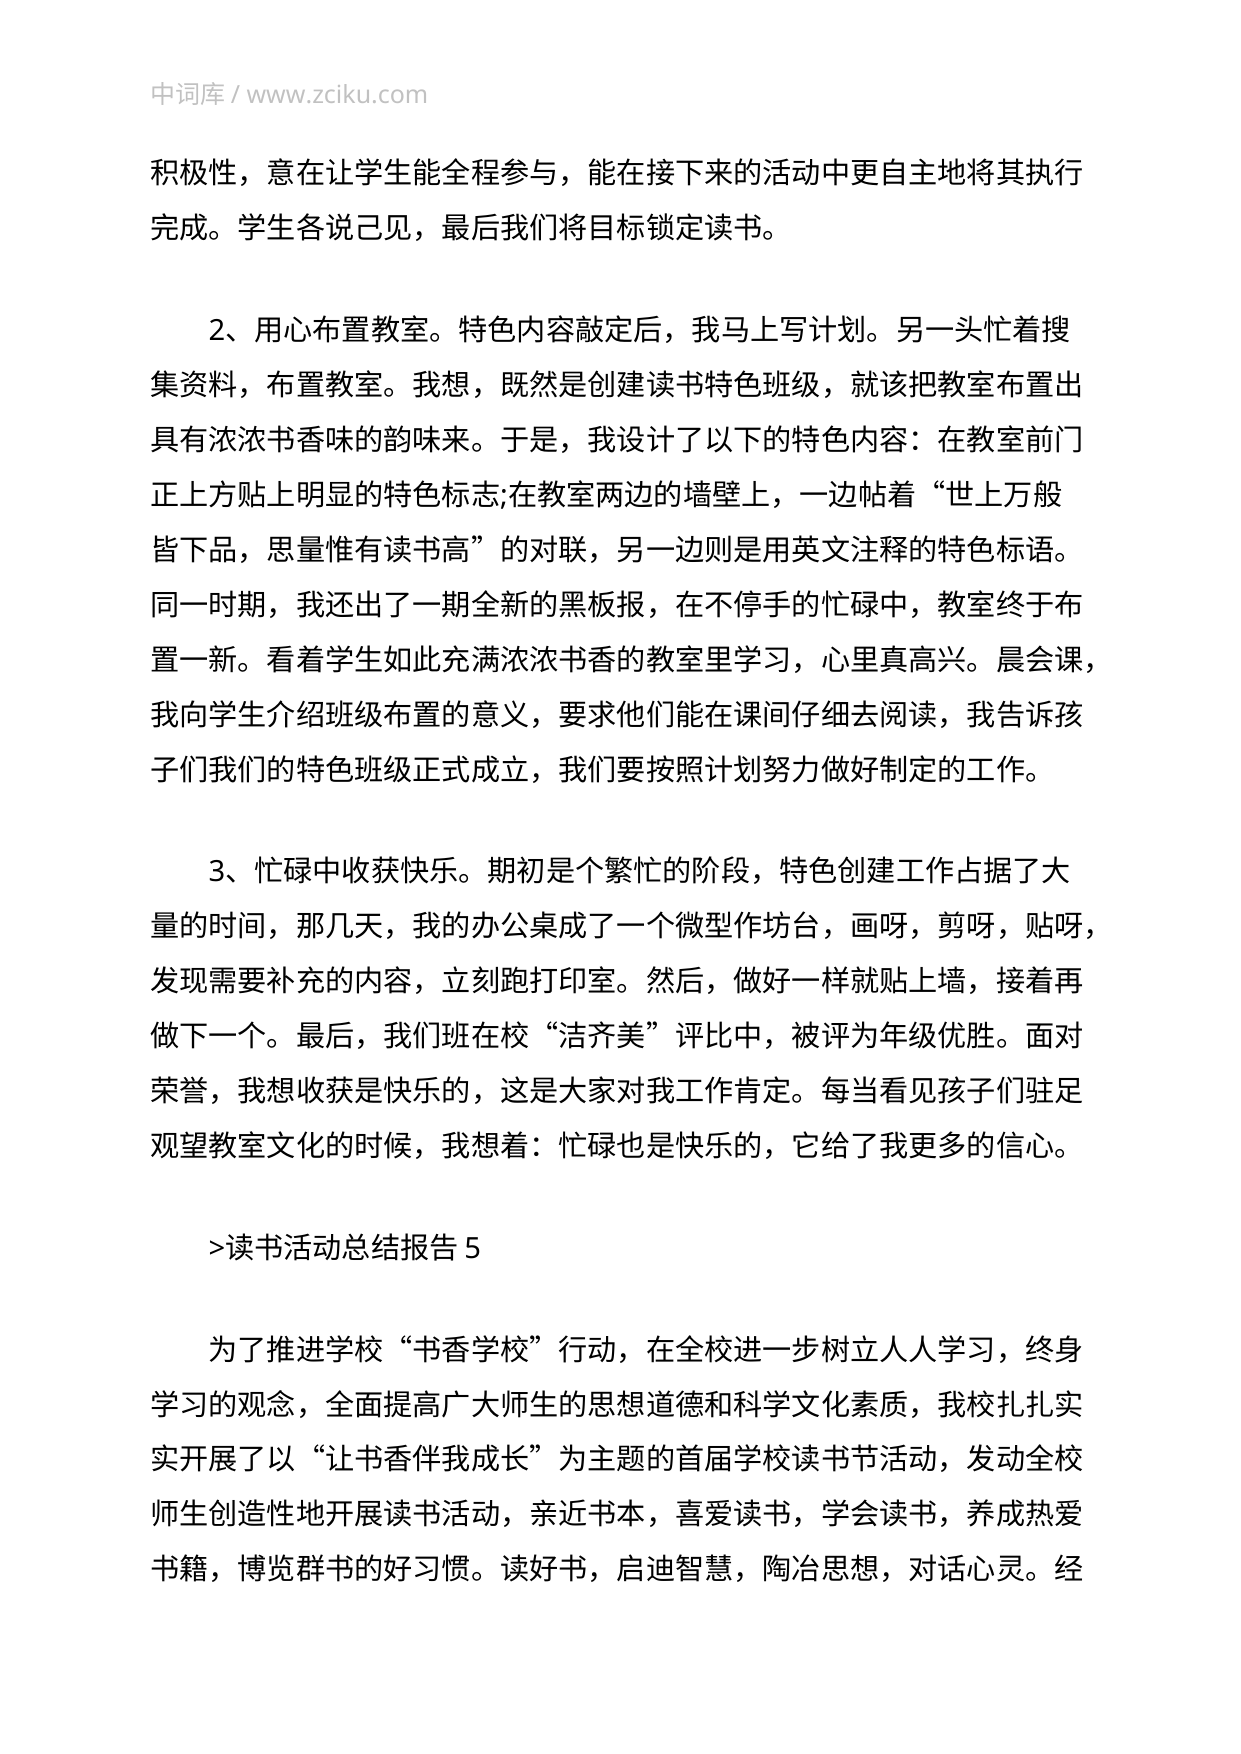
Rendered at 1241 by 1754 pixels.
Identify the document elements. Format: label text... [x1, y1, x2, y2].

text >读书活动总结报告5 [150, 1224, 1090, 1267]
text 2、用心布置教室。特色内容敲定后，我马上写计划。另一头忙着搜集资料，布置教室。我想，既然是创建读书特色班级，就该把教室布置出具有浓浓书香味的韵味来。于是，我设计了以下的特色内容：在教室前门正上方贴上明显的特色标志;在教室两边的墙壁上，一边帖着“世上万般皆下品，思量惟有读书高”的对联，另一边则是用英文注释的特色标语。同一时期，我还出了一期全新的黑板报，在不停手的忙碌中，教室终于布置一新。看着学生如此充满浓浓书香的教室里学习，心里真高兴。晨会课，我向学生介绍班级布置的意义，要求他们能在课间仔细去阅读，我告诉孩子们我们的特色班级正式成立，我们要按照计划努力做好制定的工作。 [150, 307, 1090, 788]
text 3、忙碌中收获快乐。期初是个繁忙的阶段，特色创建工作占据了大量的时间，那几天，我的办公桌成了一个微型作坊台，画呀，剪呀，贴呀，发现需要补充的内容，立刻跑打印室。然后，做好一样就贴上墙，接着再做下一个。最后，我们班在校“洁齐美”评比中，被评为年级优胜。面对荣誉，我想收获是快乐的，这是大家对我工作肯定。每当看见孩子们驻足观望教室文化的时候，我想着：忙碌也是快乐的，它给了我更多的信心。 [150, 848, 1090, 1165]
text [150, 150, 1090, 247]
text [150, 1326, 1090, 1588]
